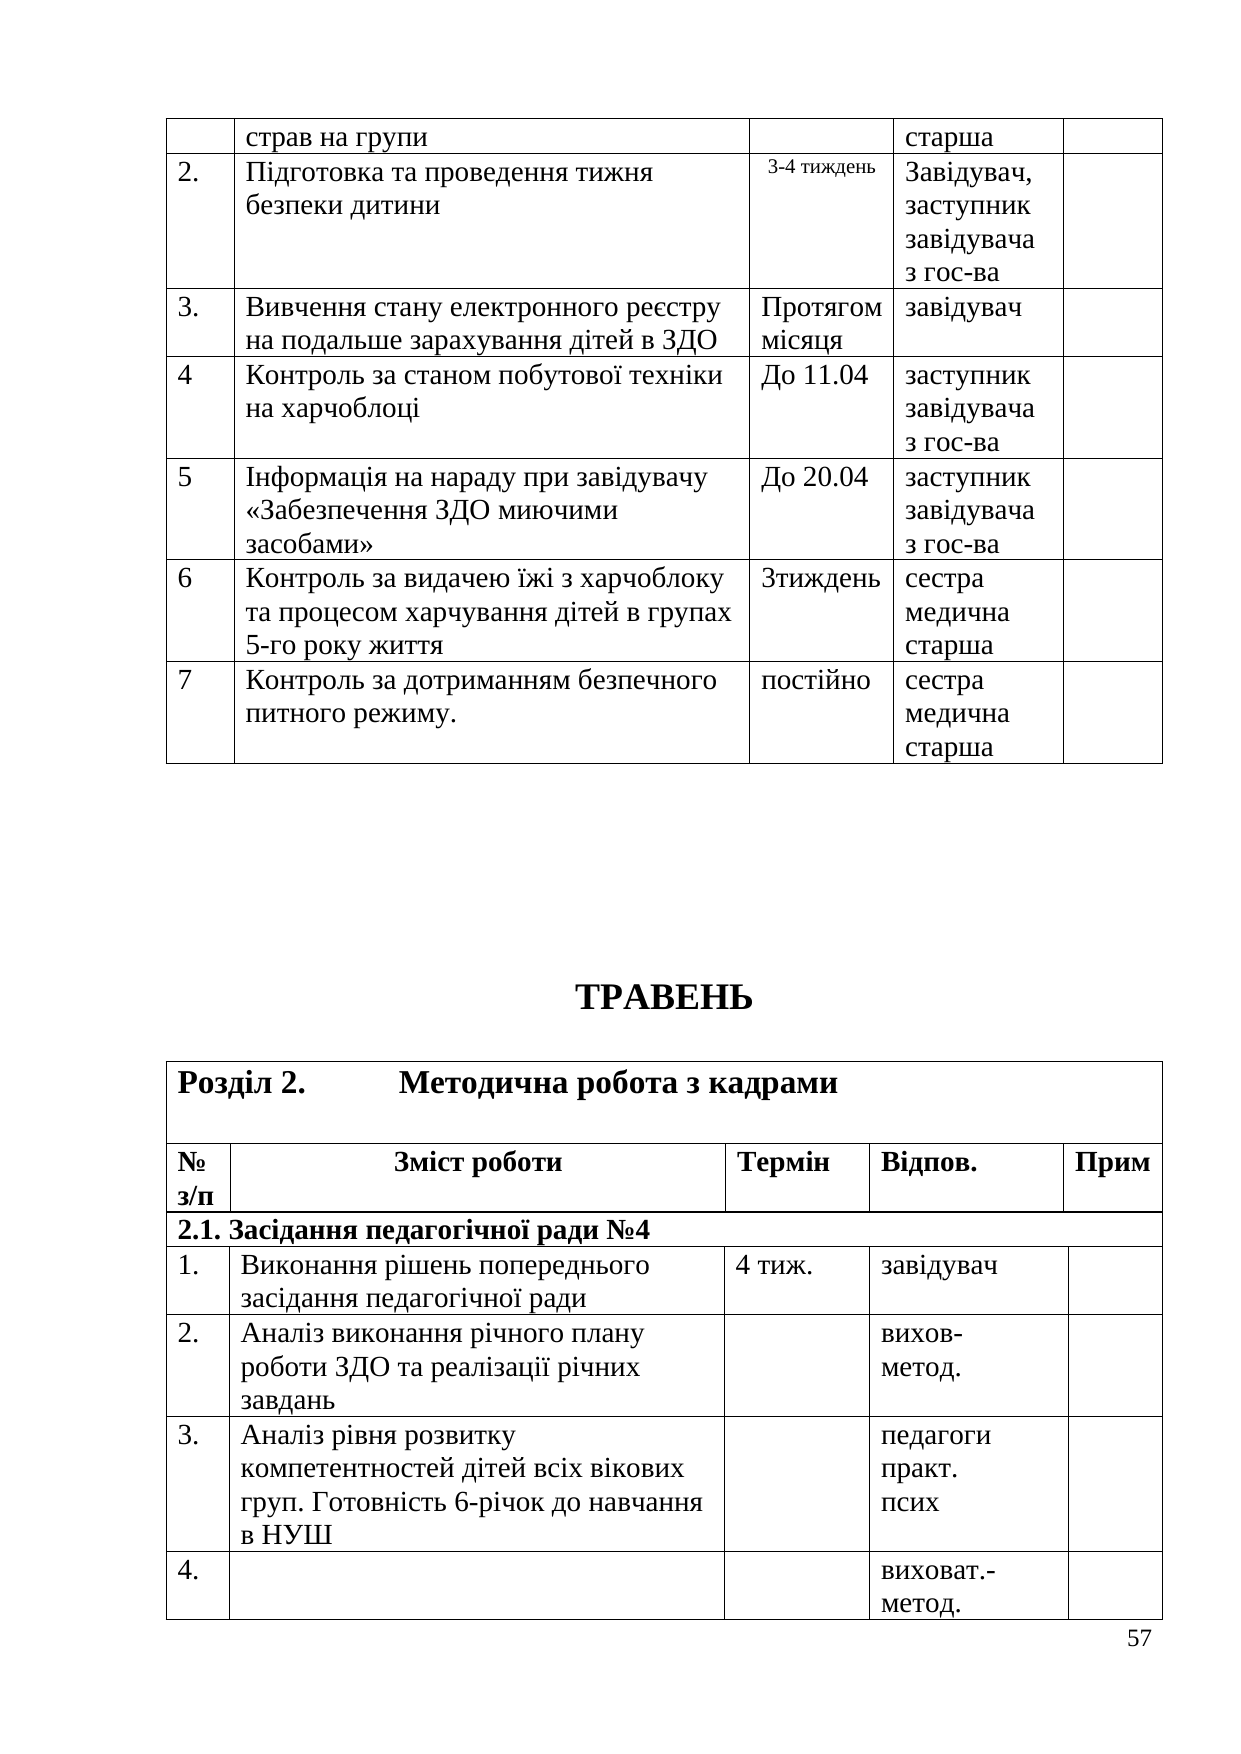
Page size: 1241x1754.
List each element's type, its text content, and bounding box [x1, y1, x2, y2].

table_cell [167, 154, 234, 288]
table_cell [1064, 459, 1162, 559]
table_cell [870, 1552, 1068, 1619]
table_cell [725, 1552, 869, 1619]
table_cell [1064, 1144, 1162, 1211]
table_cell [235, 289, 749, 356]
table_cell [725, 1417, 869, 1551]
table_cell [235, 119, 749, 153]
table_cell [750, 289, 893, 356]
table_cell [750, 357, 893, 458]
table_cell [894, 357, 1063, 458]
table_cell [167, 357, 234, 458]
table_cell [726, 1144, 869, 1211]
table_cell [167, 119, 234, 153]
text ТРАВЕНЬ [177, 974, 1152, 1018]
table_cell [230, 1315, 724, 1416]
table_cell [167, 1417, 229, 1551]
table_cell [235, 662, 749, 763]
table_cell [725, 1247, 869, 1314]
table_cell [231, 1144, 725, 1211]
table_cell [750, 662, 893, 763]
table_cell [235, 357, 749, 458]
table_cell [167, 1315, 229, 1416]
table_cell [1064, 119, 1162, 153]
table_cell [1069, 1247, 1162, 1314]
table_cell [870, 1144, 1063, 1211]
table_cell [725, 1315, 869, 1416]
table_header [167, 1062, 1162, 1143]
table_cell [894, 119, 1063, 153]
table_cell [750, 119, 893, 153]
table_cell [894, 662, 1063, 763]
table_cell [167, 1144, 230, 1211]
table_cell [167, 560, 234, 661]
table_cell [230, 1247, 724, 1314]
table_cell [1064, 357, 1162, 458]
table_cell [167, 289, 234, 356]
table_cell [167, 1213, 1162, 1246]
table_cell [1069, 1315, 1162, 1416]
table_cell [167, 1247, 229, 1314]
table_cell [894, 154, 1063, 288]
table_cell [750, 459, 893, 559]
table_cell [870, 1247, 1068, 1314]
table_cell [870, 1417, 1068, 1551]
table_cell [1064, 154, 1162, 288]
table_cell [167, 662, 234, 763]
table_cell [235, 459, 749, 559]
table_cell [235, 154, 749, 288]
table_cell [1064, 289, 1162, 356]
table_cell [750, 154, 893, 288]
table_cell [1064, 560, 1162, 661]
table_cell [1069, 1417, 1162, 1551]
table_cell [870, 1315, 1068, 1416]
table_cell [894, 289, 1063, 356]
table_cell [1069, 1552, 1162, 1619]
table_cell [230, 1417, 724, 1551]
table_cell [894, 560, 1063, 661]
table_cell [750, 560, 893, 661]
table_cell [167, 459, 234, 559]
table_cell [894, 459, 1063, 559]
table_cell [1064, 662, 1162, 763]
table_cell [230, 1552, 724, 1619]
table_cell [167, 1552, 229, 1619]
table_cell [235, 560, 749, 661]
